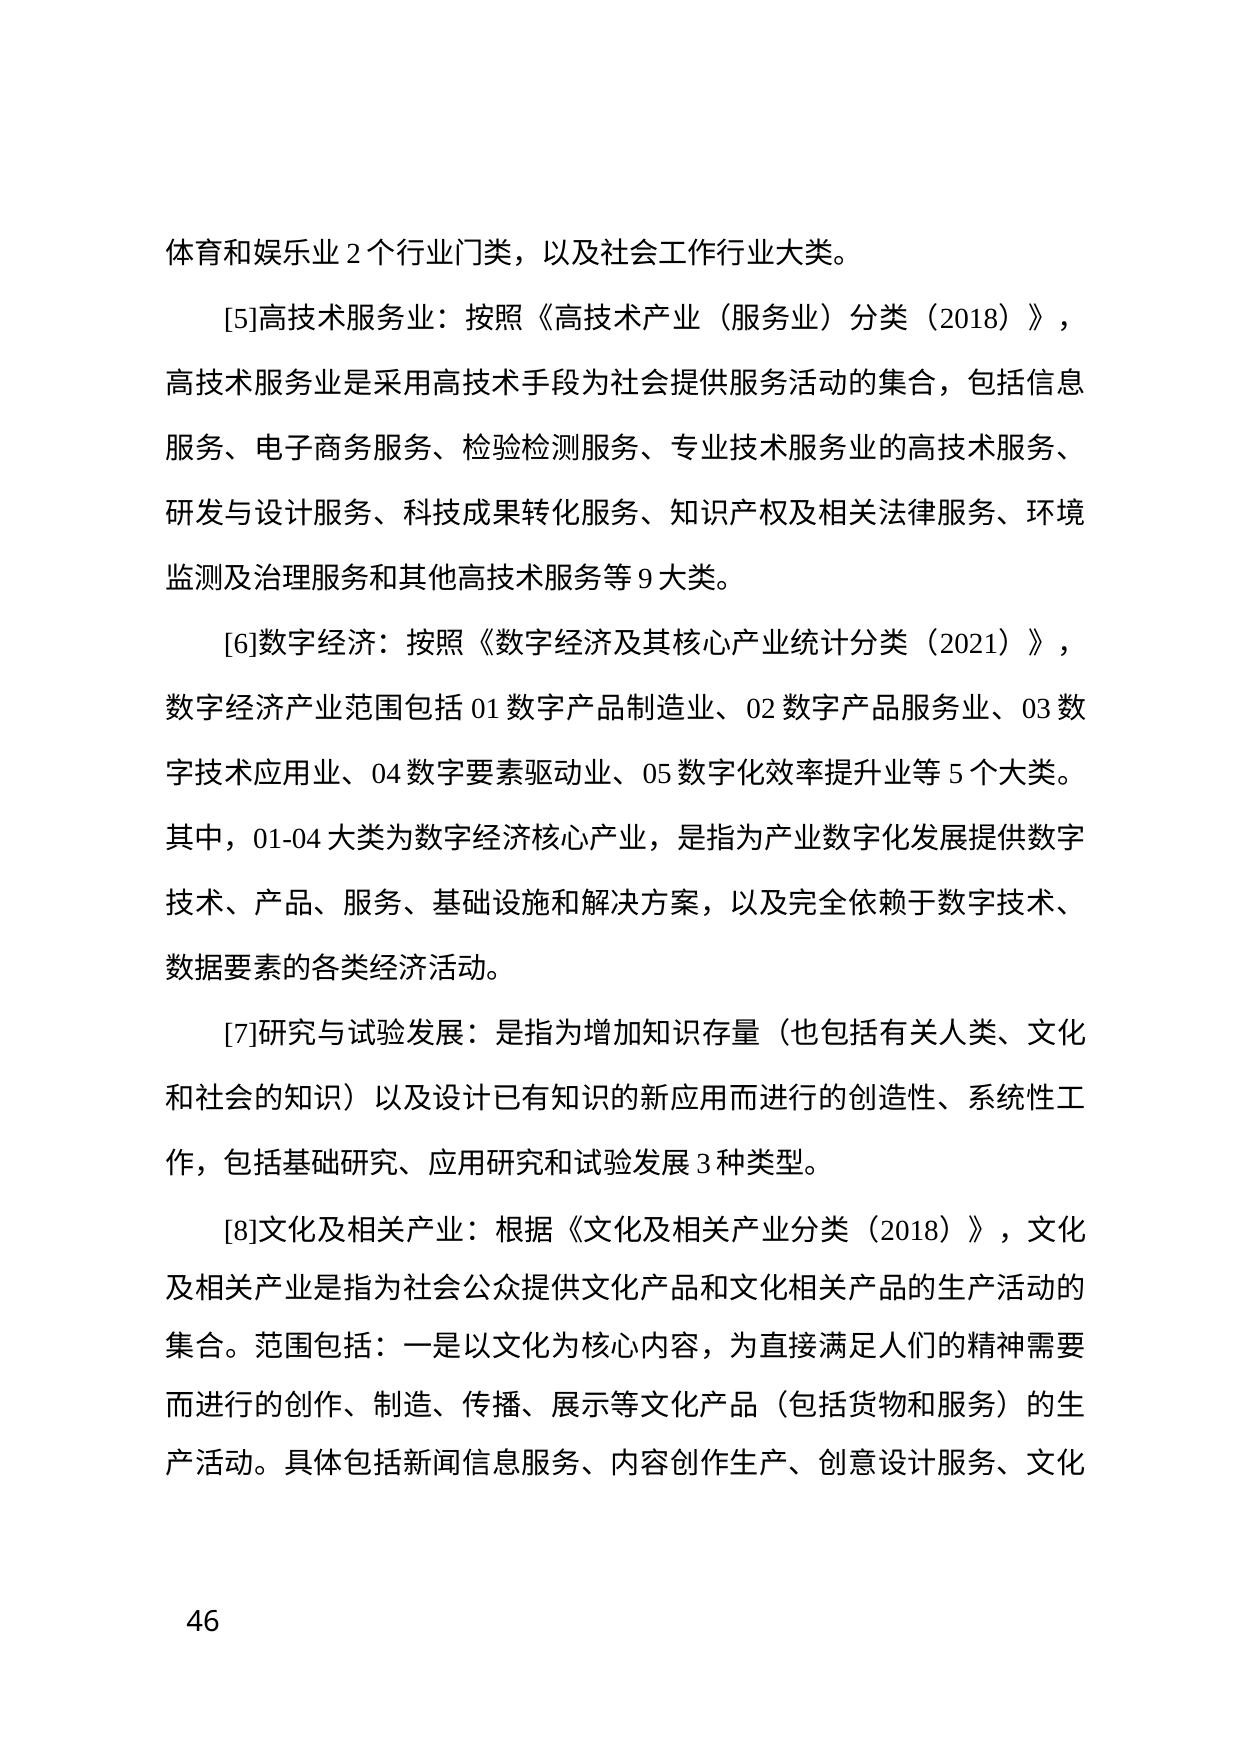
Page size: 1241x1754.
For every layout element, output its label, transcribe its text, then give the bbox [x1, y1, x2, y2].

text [165, 218, 1087, 283]
text [6]数字经济：按照《数字经济及其核心产业统计分类（2021）》，数字经济产业范围包括01数字产品制造业、02数字产品服务业、03数字技术应用业、04数字要素驱动业、05数字化效率提升业等5个大类。其中，01-04大类为数字经济核心产业，是指为产业数字化发展提供数字技术、产品、服务、基础设施和解决方案，以及完全依赖于数字技术、数据要素的各类经济活动。 [165, 608, 1087, 998]
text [165, 1193, 1087, 1485]
text [7]研究与试验发展：是指为增加知识存量（也包括有关人类、文化和社会的知识）以及设计已有知识的新应用而进行的创造性、系统性工作，包括基础研究、应用研究和试验发展3种类型。 [165, 998, 1087, 1193]
text [5]高技术服务业：按照《高技术产业（服务业）分类（2018）》，高技术服务业是采用高技术手段为社会提供服务活动的集合，包括信息服务、电子商务服务、检验检测服务、专业技术服务业的高技术服务、研发与设计服务、科技成果转化服务、知识产权及相关法律服务、环境监测及治理服务和其他高技术服务等9大类。 [165, 283, 1087, 608]
